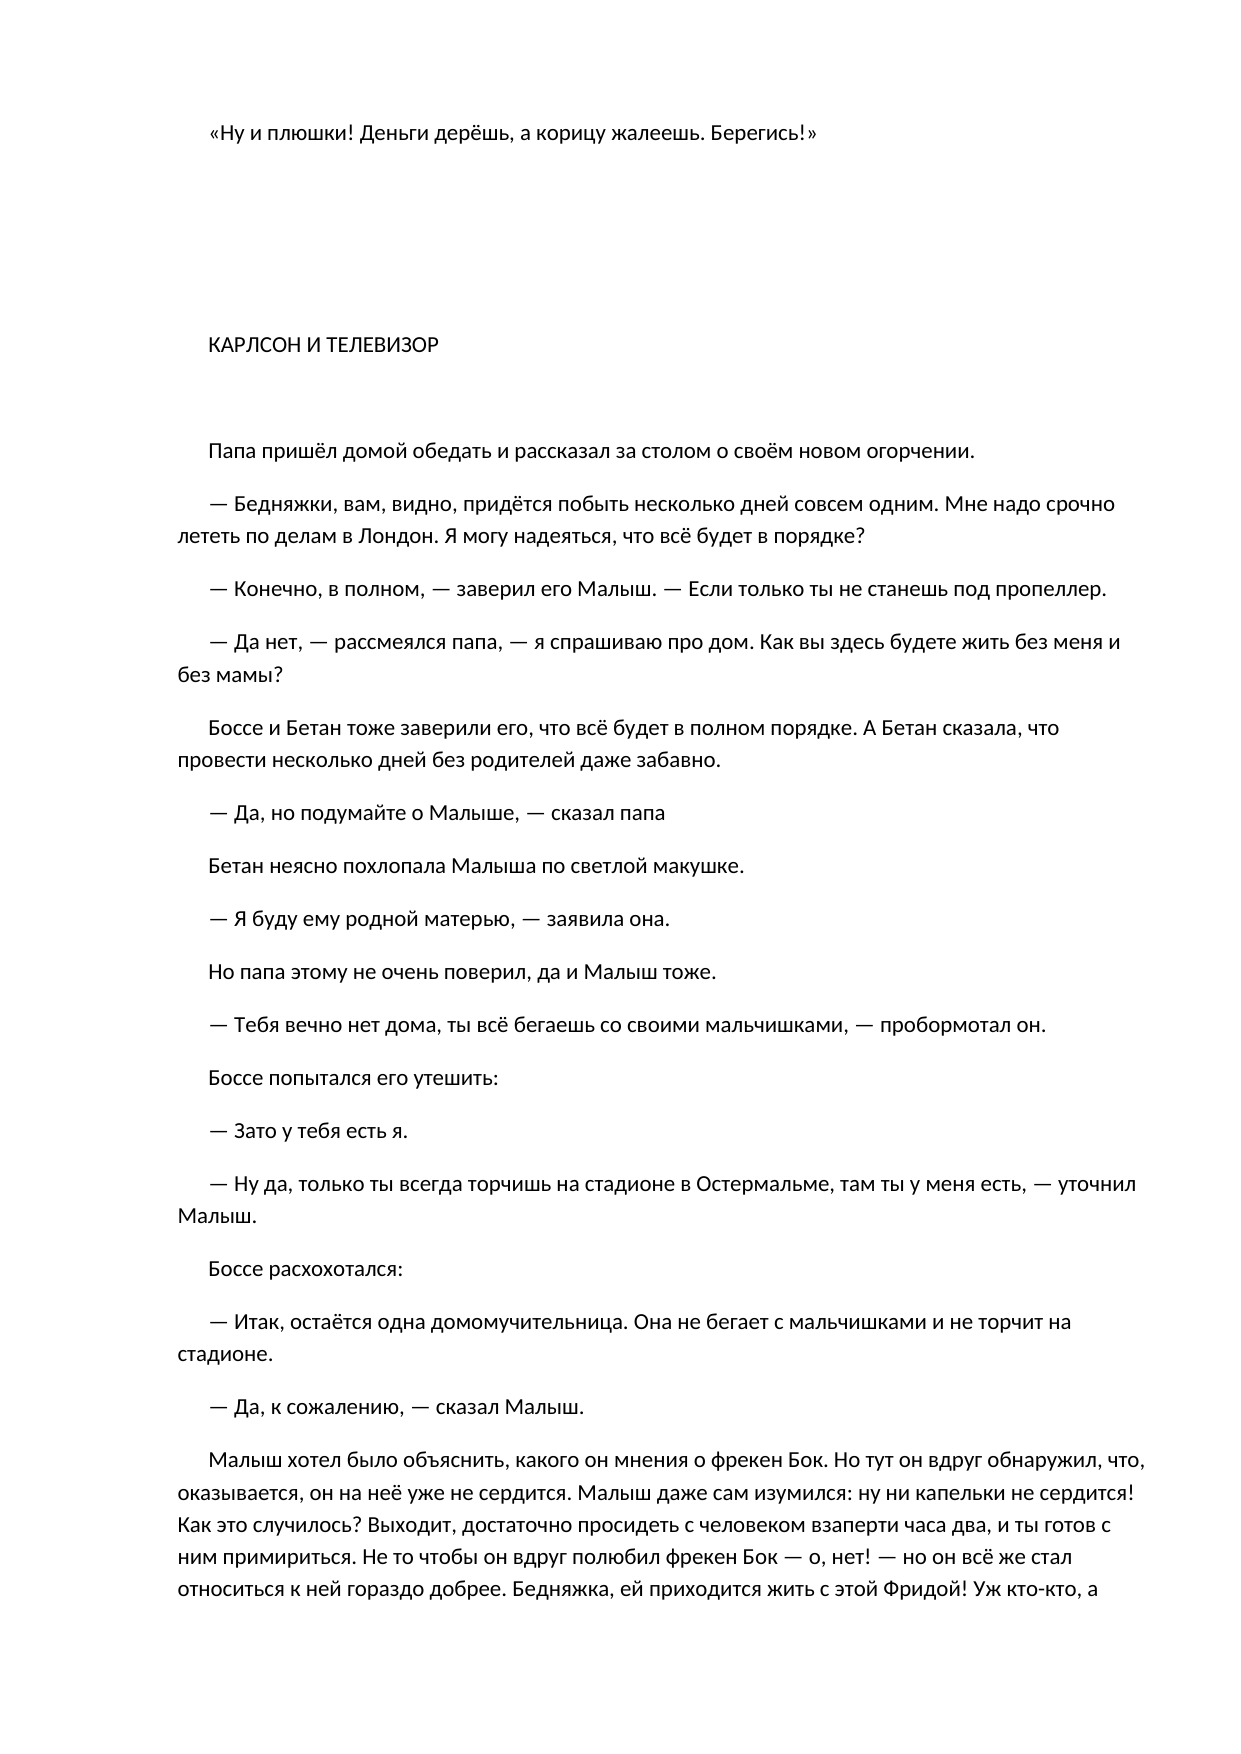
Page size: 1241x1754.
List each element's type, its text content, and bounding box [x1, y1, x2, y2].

text Боссе попытался его утешить: [177, 1063, 1152, 1091]
text — Я буду ему родной матерью, — заявила она. [177, 904, 1152, 932]
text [177, 1446, 1152, 1602]
text Боссе расхохотался: [177, 1254, 1152, 1282]
text — Зато у тебя есть я. [177, 1116, 1152, 1144]
text — Тебя вечно нет дома, ты всё бегаешь со своими мальчишками, — пробормотал он. [177, 1010, 1152, 1038]
text Бетан неясно похлопала Малыша по светлой макушке. [177, 851, 1152, 879]
text — Итак, остаётся одна домомучительница. Она не бегает с мальчишками и не торчит на стадионе. [177, 1307, 1152, 1367]
text КАРЛСОН И ТЕЛЕВИЗОР [177, 330, 1152, 358]
text — Да нет, — рассмеялся папа, — я спрашиваю про дом. Как вы здесь будете жить без меня и без мамы? [177, 627, 1152, 688]
text — Да, к сожалению, — сказал Малыш. [177, 1392, 1152, 1421]
text — Ну да, только ты всегда торчишь на стадионе в Остермальме, там ты у меня есть, — уточнил Малыш. [177, 1169, 1152, 1229]
text Но папа этому не очень поверил, да и Малыш тоже. [177, 957, 1152, 985]
text — Бедняжки, вам, видно, придётся побыть несколько дней совсем одним. Мне надо срочно лететь по делам в Лондон. Я могу надеяться, что всё будет в порядке? [177, 489, 1152, 549]
text «Ну и плюшки! Деньги дерёшь, а корицу жалеешь. Берегись!» [177, 118, 1152, 146]
text — Да, но подумайте о Малыше, — сказал папа [177, 798, 1152, 826]
text Папа пришёл домой обедать и рассказал за столом о своём новом огорчении. [177, 436, 1152, 464]
text Боссе и Бетан тоже заверили его, что всё будет в полном порядке. А Бетан сказала, что провести несколько дней без родителей даже забавно. [177, 713, 1152, 773]
text — Конечно, в полном, — заверил его Малыш. — Если только ты не станешь под пропеллер. [177, 574, 1152, 602]
